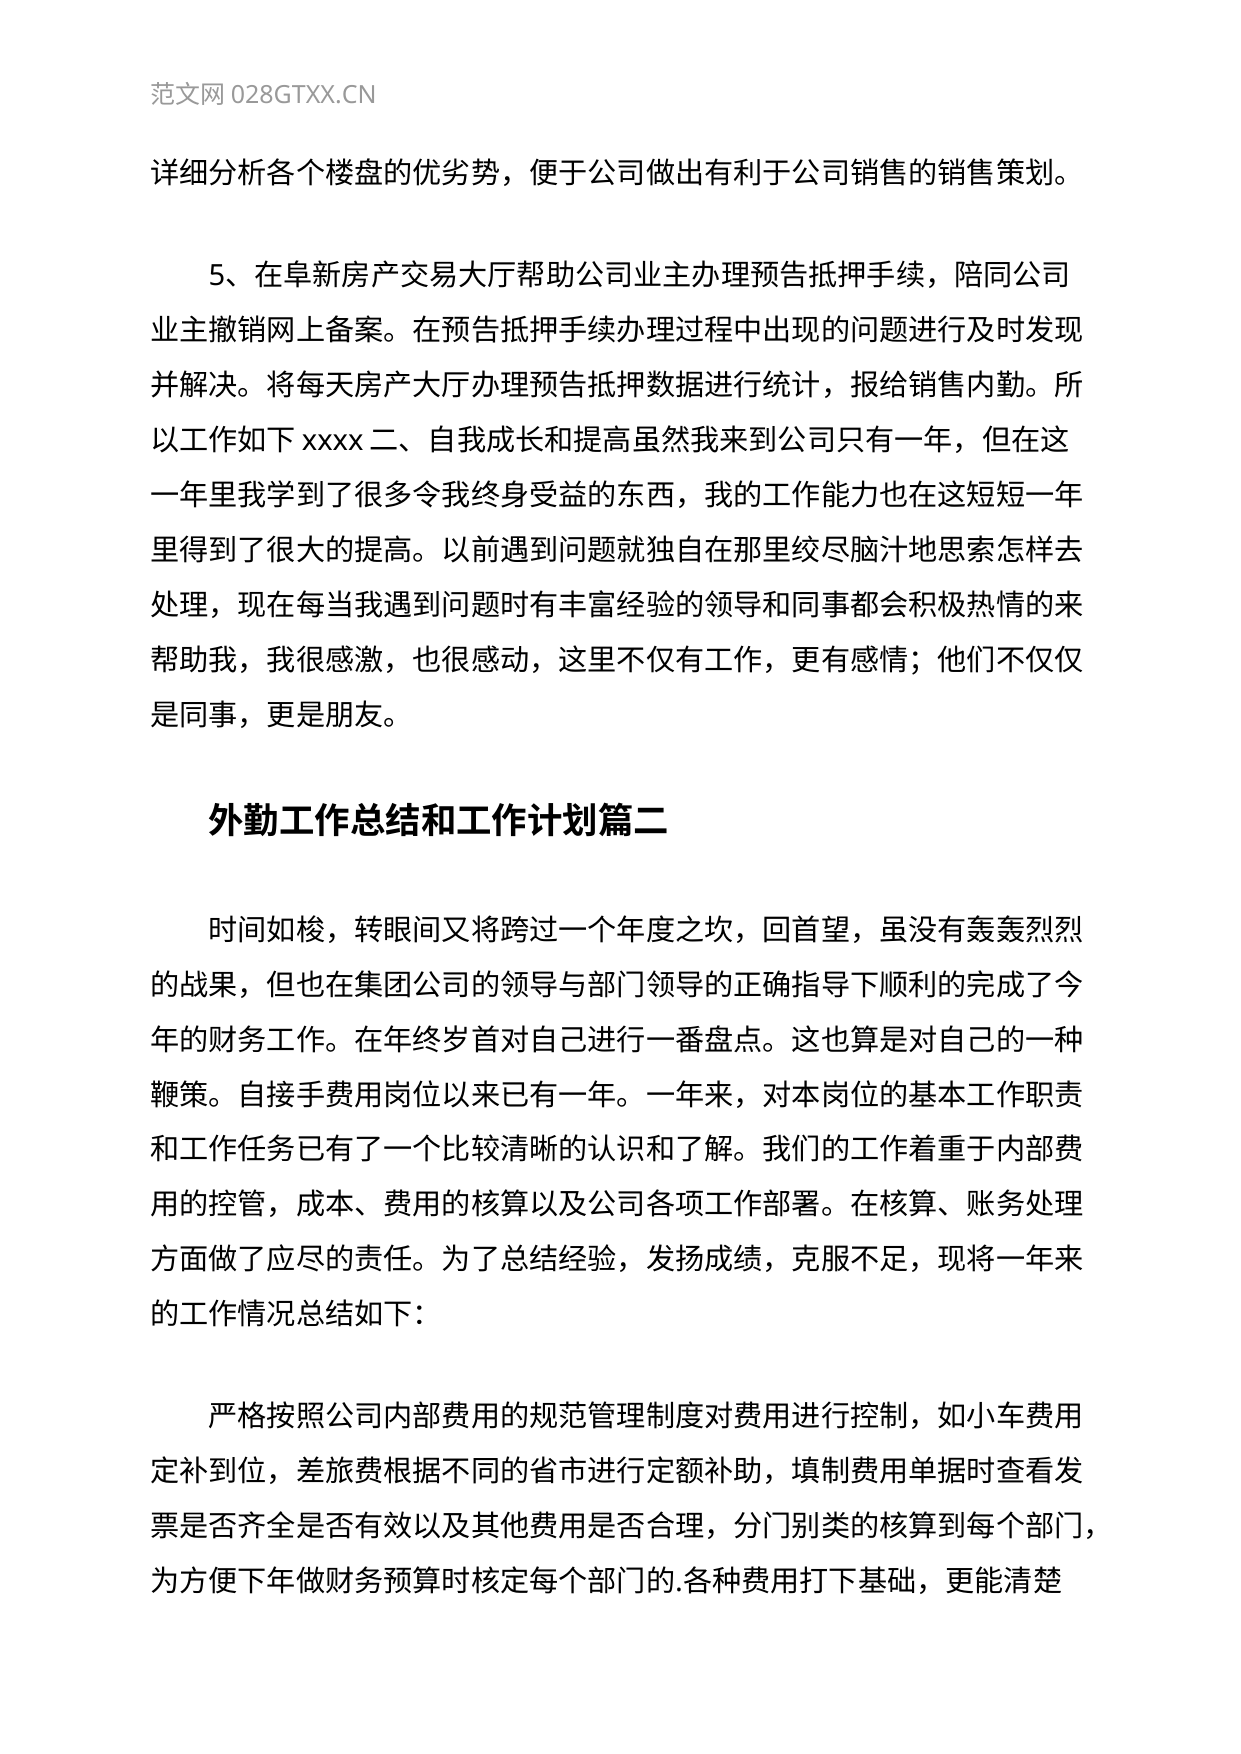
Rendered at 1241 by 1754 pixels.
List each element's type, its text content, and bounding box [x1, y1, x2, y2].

text 时间如梭，转眼间又将跨过一个年度之坎，回首望，虽没有轰轰烈烈的战果，但也在集团公司的领导与部门领导的正确指导下顺利的完成了今年的财务工作。在年终岁首对自己进行一番盘点。这也算是对自己的一种鞭策。自接手费用岗位以来已有一年。一年来，对本岗位的基本工作职责和工作任务已有了一个比较清晰的认识和了解。我们的工作着重于内部费用的控管，成本、费用的核算以及公司各项工作部署。在核算、账务处理方面做了应尽的责任。为了总结经验，发扬成绩，克服不足，现将一年来的工作情况总结如下： [150, 906, 1090, 1333]
text 5、在阜新房产交易大厅帮助公司业主办理预告抵押手续，陪同公司业主撤销网上备案。在预告抵押手续办理过程中出现的问题进行及时发现并解决。将每天房产大厅办理预告抵押数据进行统计，报给销售内勤。所以工作如下xxxx二、自我成长和提高虽然我来到公司只有一年，但在这一年里我学到了很多令我终身受益的东西，我的工作能力也在这短短一年里得到了很大的提高。以前遇到问题就独自在那里绞尽脑汁地思索怎样去处理，现在每当我遇到问题时有丰富经验的领导和同事都会积极热情的来帮助我，我很感激，也很感动，这里不仅有工作，更有感情；他们不仅仅是同事，更是朋友。 [150, 252, 1090, 733]
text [150, 150, 1090, 192]
text 外勤工作总结和工作计划篇二 [150, 793, 1090, 844]
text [150, 1392, 1090, 1599]
